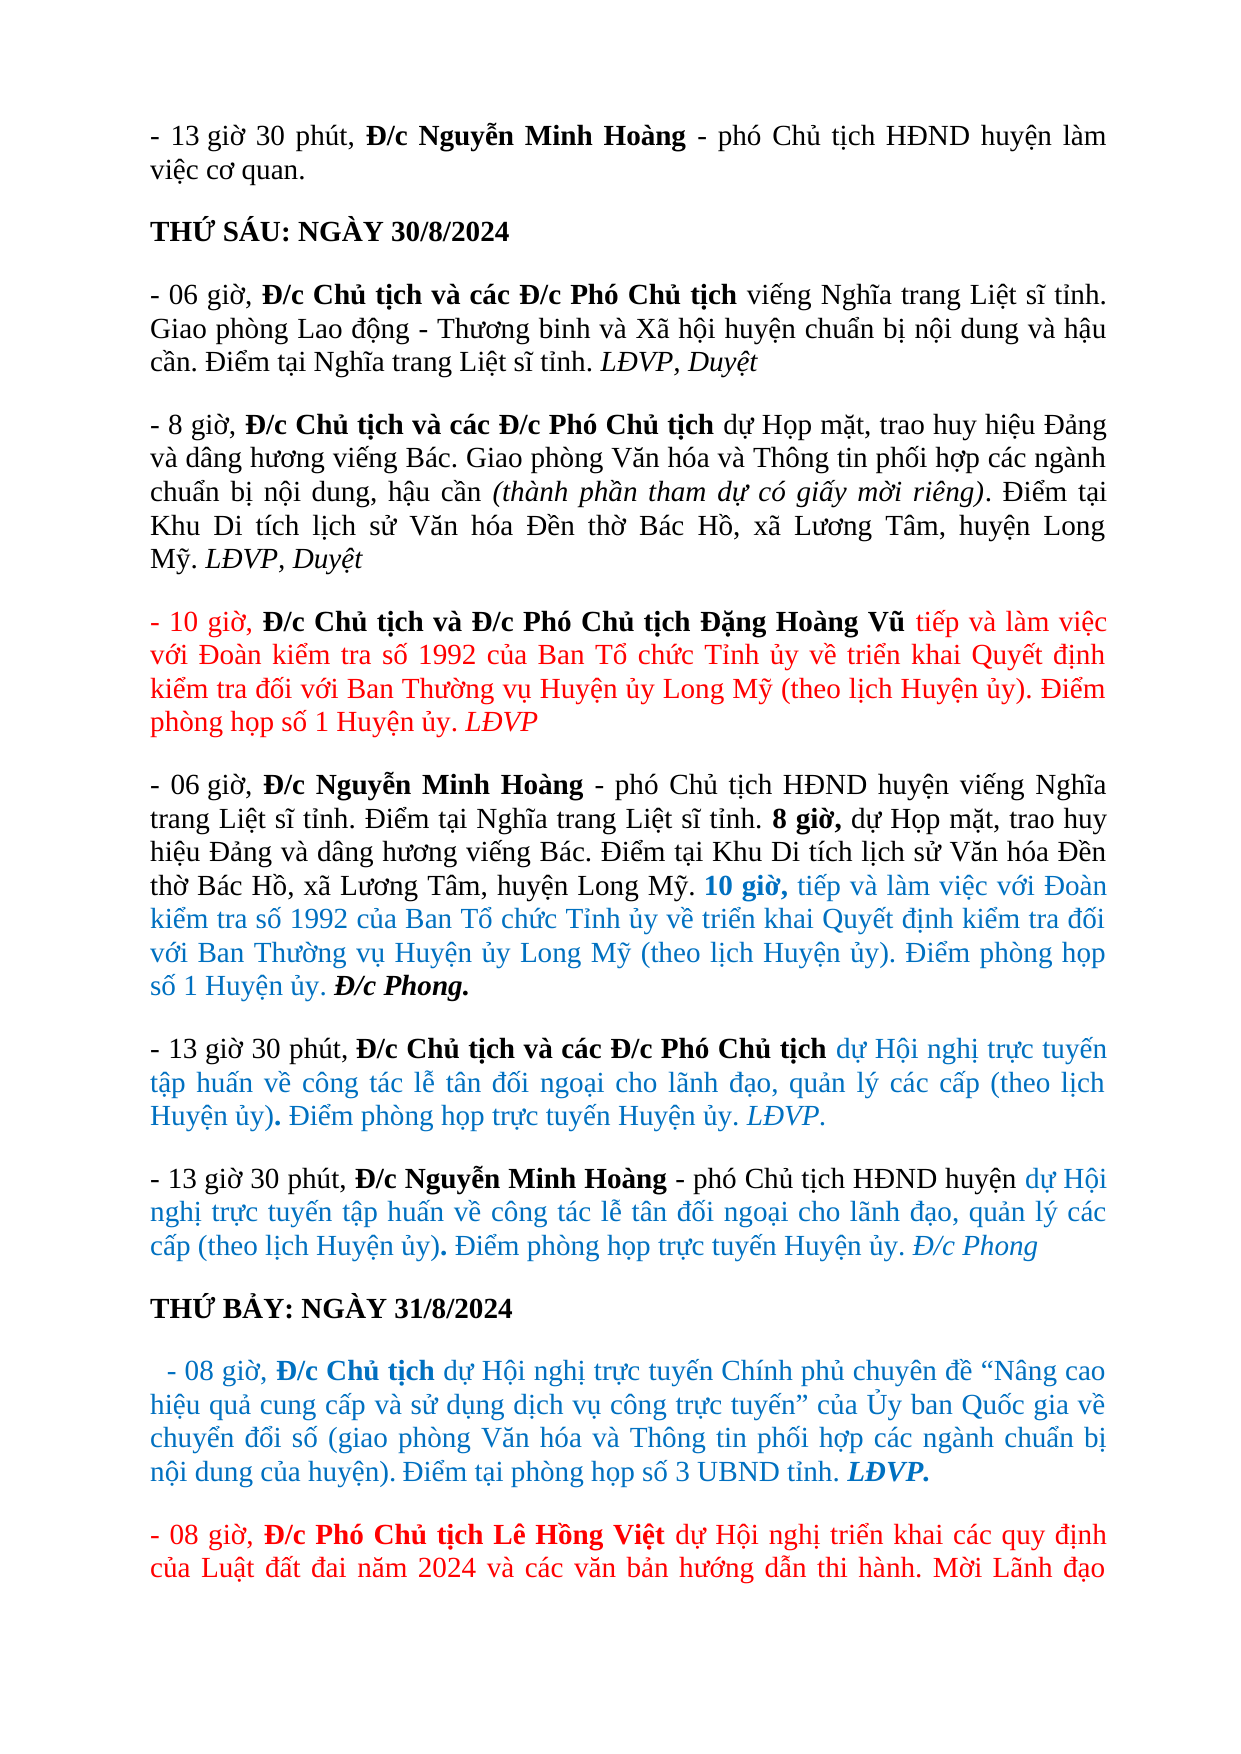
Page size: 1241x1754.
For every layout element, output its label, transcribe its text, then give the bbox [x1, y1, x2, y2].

text - 08 giờ, Đ/c Chủ tịch dự Hội nghị trực tuyến Chính phủ chuyên đề “Nâng cao hiệu quả cung cấp và sử dụng dịch vụ công trực tuyến” của Ủy ban Quốc gia về chuyển đổi số (giao phòng Văn hóa và Thông tin phối hợp các ngành chuẩn bị nội dung của huyện). Điểm tại phòng họp số 3 UBND tỉnh. LĐVP. [150, 1353, 1107, 1488]
text THỨ SÁU: NGÀY 30/8/2024 [150, 214, 1107, 248]
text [150, 1517, 1107, 1584]
text - 06 giờ, Đ/c Chủ tịch và các Đ/c Phó Chủ tịch viếng Nghĩa trang Liệt sĩ tỉnh. Giao phòng Lao động - Thương binh và Xã hội huyện chuẩn bị nội dung và hậu cần. Điểm tại Nghĩa trang Liệt sĩ tỉnh. LĐVP, Duyệt [150, 277, 1107, 378]
text THỨ BẢY: NGÀY 31/8/2024 [150, 1291, 1107, 1324]
text - 10 giờ, Đ/c Chủ tịch và Đ/c Phó Chủ tịch Đặng Hoàng Vũ tiếp và làm việc với Đoàn kiểm tra số 1992 của Ban Tổ chức Tỉnh ủy về triển khai Quyết định kiểm tra đối với Ban Thường vụ Huyện ủy Long Mỹ (theo lịch Huyện ủy). Điểm phòng họp số 1 Huyện ủy. LĐVP [150, 604, 1107, 738]
text - 13 giờ 30 phút, Đ/c Chủ tịch và các Đ/c Phó Chủ tịch dự Hội nghị trực tuyến tập huấn về công tác lễ tân đối ngoại cho lãnh đạo, quản lý các cấp (theo lịch Huyện ủy). Điểm phòng họp trực tuyến Huyện ủy. LĐVP. [150, 1031, 1107, 1132]
text - 8 giờ, Đ/c Chủ tịch và các Đ/c Phó Chủ tịch dự Họp mặt, trao huy hiệu Đảng và dâng hương viếng Bác. Giao phòng Văn hóa và Thông tin phối hợp các ngành chuẩn bị nội dung, hậu cần (thành phần tham dự có giấy mời riêng). Điểm tại Khu Di tích lịch sử Văn hóa Đền thờ Bác Hồ, xã Lương Tâm, huyện Long Mỹ. LĐVP, Duyệt [150, 407, 1107, 575]
text - 13 giờ 30 phút, Đ/c Nguyễn Minh Hoàng - phó Chủ tịch HĐND huyện dự Hội nghị trực tuyến tập huấn về công tác lễ tân đối ngoại cho lãnh đạo, quản lý các cấp (theo lịch Huyện ủy). Điểm phòng họp trực tuyến Huyện ủy. Đ/c Phong [150, 1161, 1107, 1262]
text - 13 giờ 30 phút, Đ/c Nguyễn Minh Hoàng - phó Chủ tịch HĐND huyện làm việc cơ quan. [150, 118, 1107, 185]
text - 06 giờ, Đ/c Nguyễn Minh Hoàng - phó Chủ tịch HĐND huyện viếng Nghĩa trang Liệt sĩ tỉnh. Điểm tại Nghĩa trang Liệt sĩ tỉnh. 8 giờ, dự Họp mặt, trao huy hiệu Đảng và dâng hương viếng Bác. Điểm tại Khu Di tích lịch sử Văn hóa Đền thờ Bác Hồ, xã Lương Tâm, huyện Long Mỹ. 10 giờ, tiếp và làm việc với Đoàn kiểm tra số 1992 của Ban Tổ chức Tỉnh ủy về triển khai Quyết định kiểm tra đối với Ban Thường vụ Huyện ủy Long Mỹ (theo lịch Huyện ủy). Điểm phòng họp số 1 Huyện ủy. Đ/c Phong. [150, 767, 1107, 1002]
